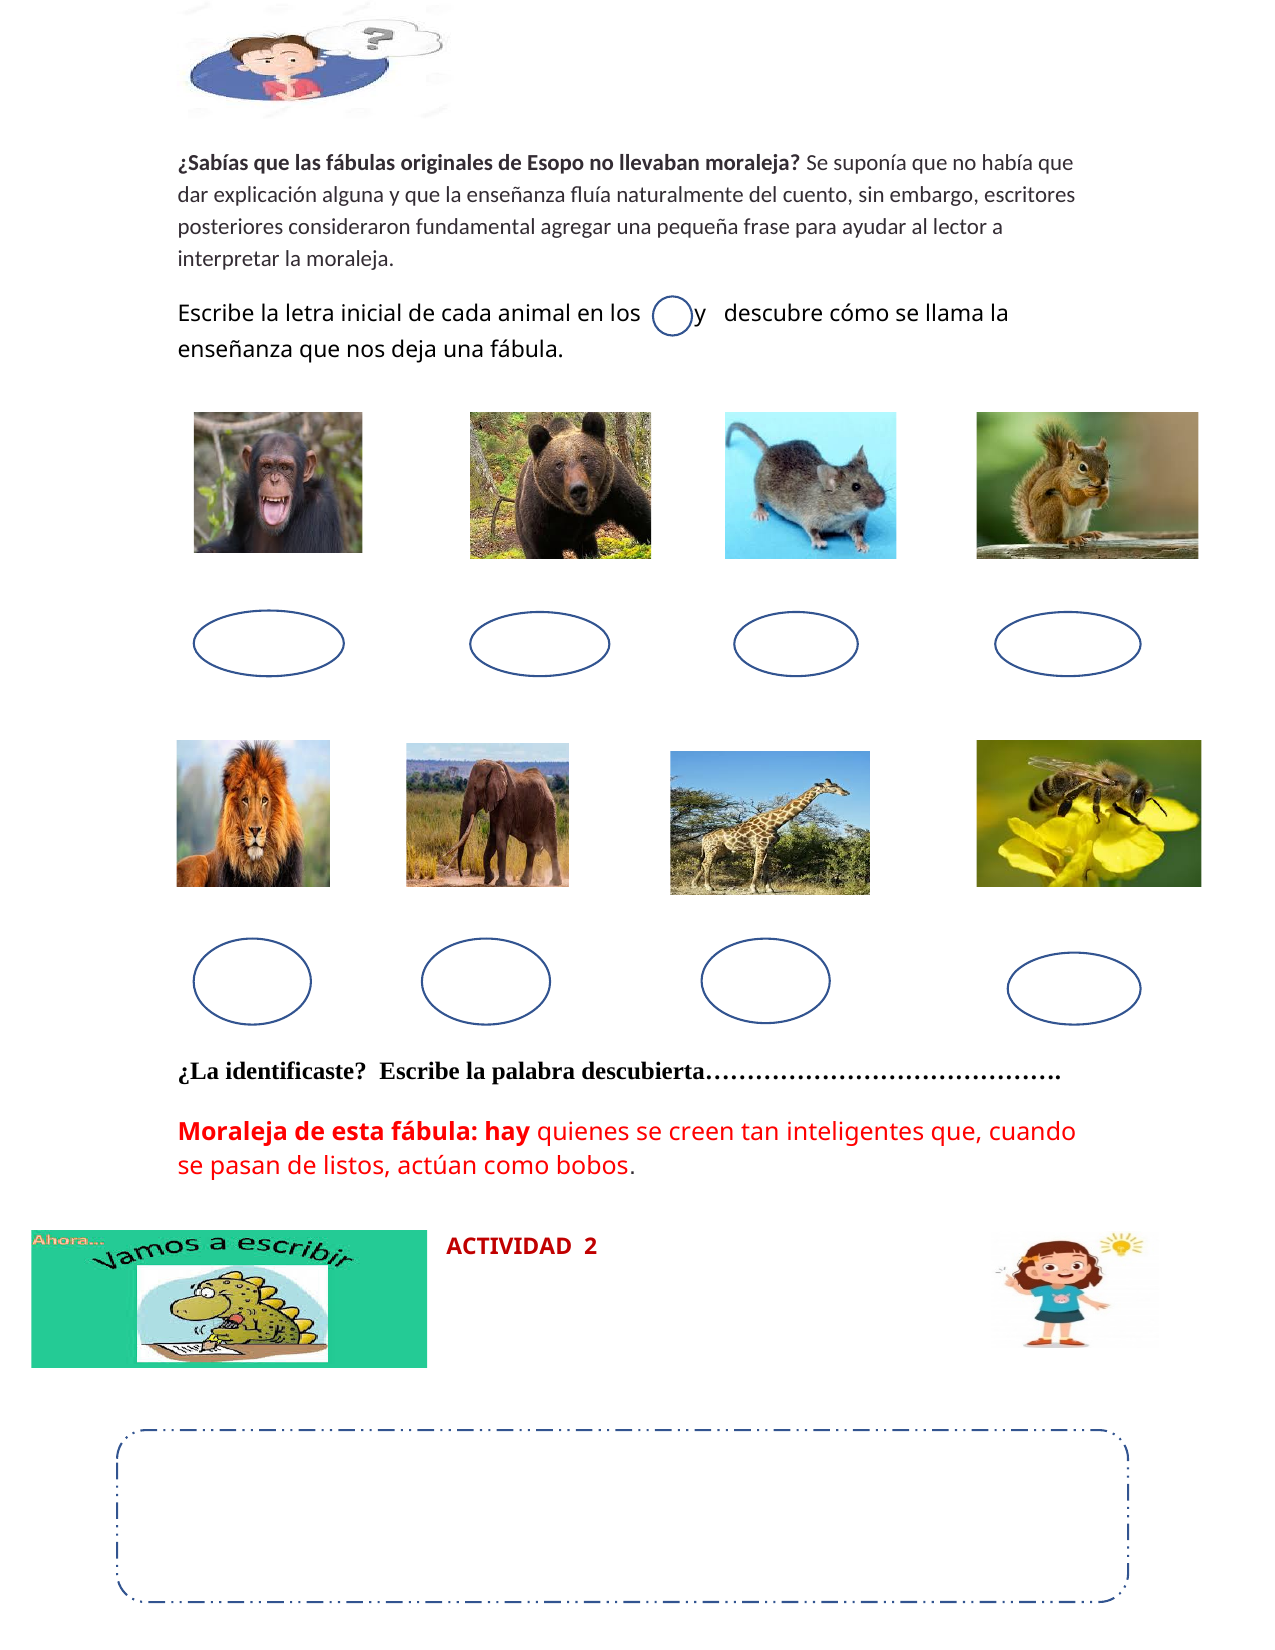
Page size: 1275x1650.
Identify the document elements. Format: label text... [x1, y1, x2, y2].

picture [176, 0, 455, 119]
picture [976, 412, 1199, 559]
picture [31, 1230, 428, 1368]
picture [193, 412, 363, 553]
picture [176, 740, 330, 887]
picture [990, 1230, 1163, 1350]
text ACTIVIDAD 2 [428, 1230, 990, 1261]
picture [470, 412, 652, 559]
picture [725, 412, 897, 559]
text Moraleja de esta fábula: hay quienes se creen tan inteligentes que, cuando se pasan de listos, actúan como bobos. [177, 1113, 1098, 1181]
picture [406, 743, 569, 887]
text Escribe la letra inicial de cada animal en los y descubre cómo se llama la enseñanza que nos deja una fábula. [177, 297, 1098, 364]
text ¿La identificaste? Escribe la palabra descubierta……………………………………. [177, 1056, 1098, 1084]
picture [976, 740, 1202, 887]
text ¿Sabías que las fábulas originales de Esopo no llevaban moraleja? Se suponía que no había que dar explicación alguna y que la enseñanza fluía naturalmente del cuento, sin embargo, escritores posteriores consideraron fundamental agregar una pequeña frase para ayudar al lector a interpretar la moraleja. [177, 148, 1098, 272]
picture [670, 751, 870, 895]
